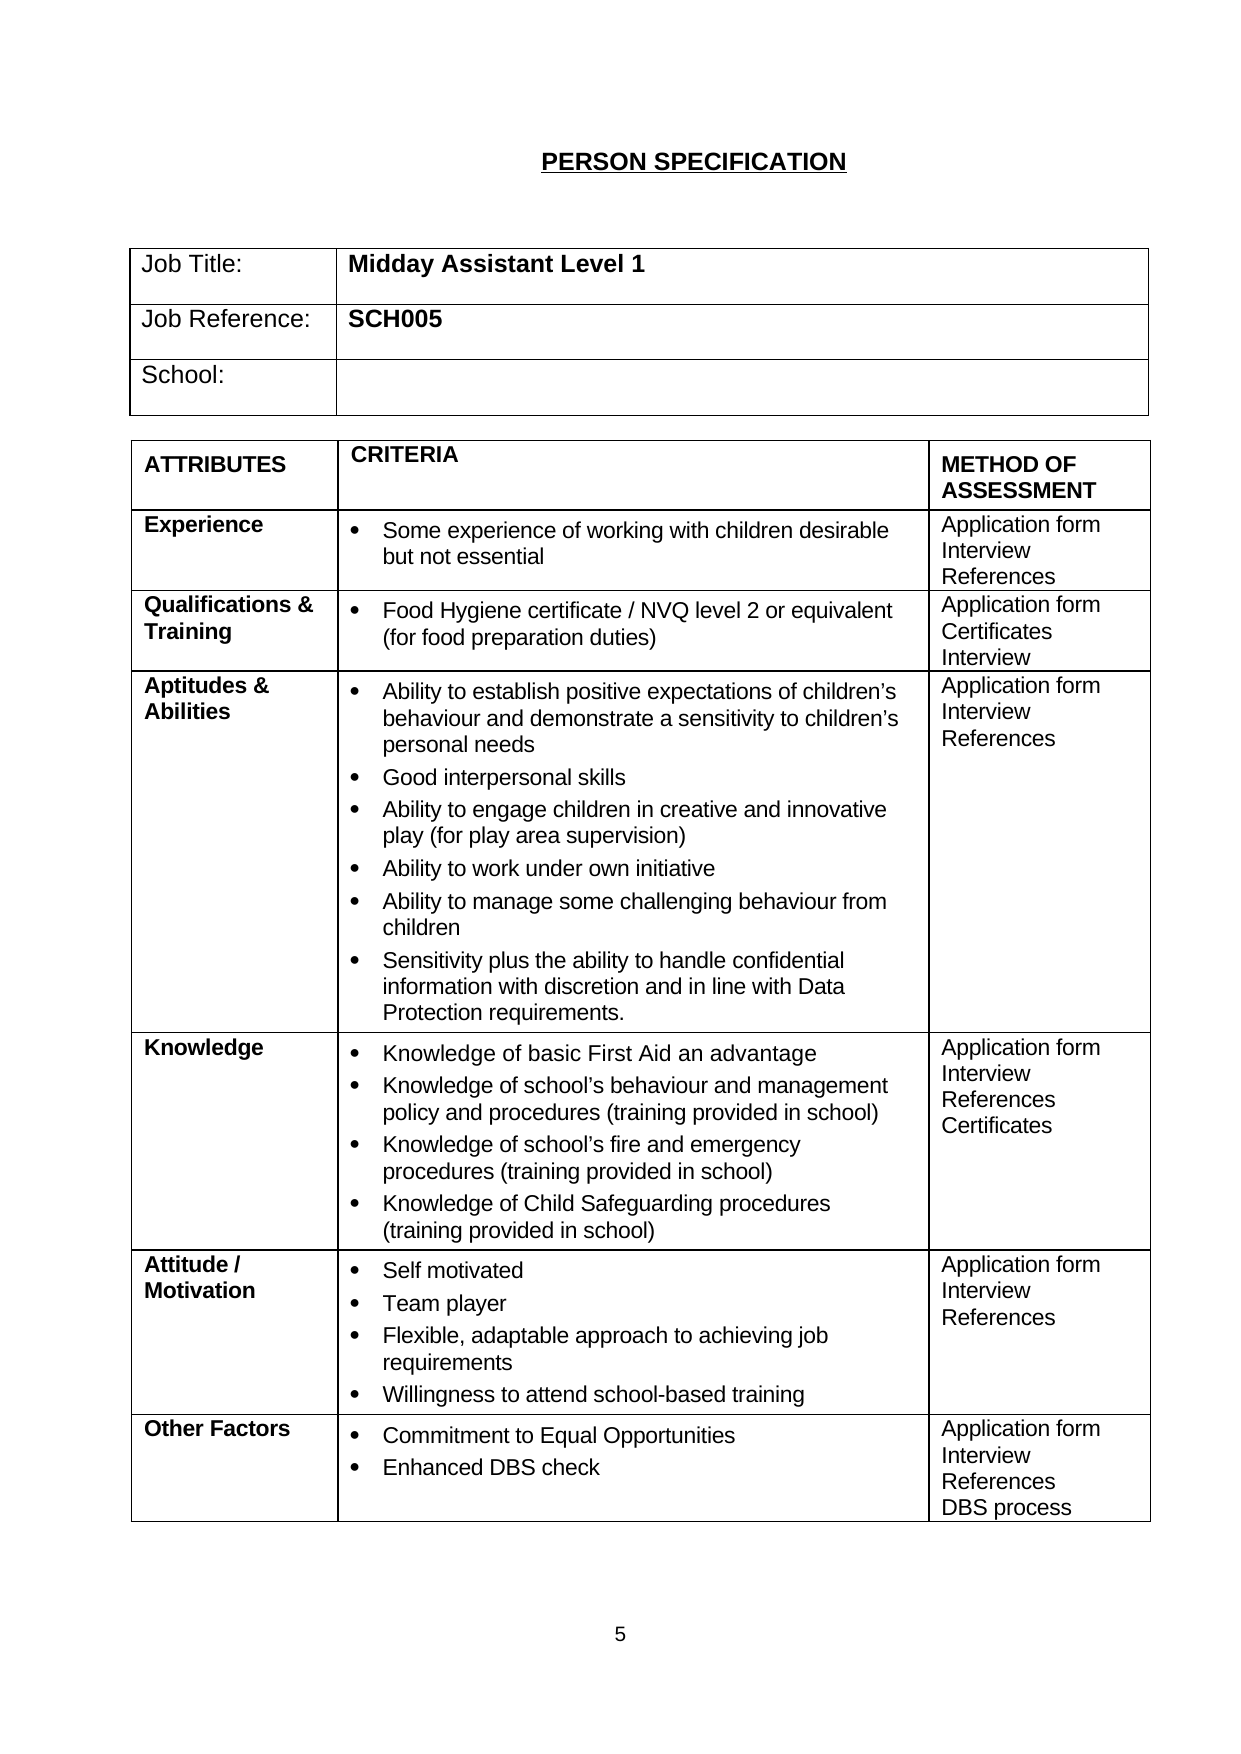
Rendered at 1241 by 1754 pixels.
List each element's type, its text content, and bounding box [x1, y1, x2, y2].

table_cell Qualifications & Training [132, 591, 337, 670]
subtitle PERSON SPECIFICATION [266, 147, 1122, 176]
table_header CRITERIA [339, 441, 928, 509]
table_cell Application form Interview References Certificates [930, 1033, 1150, 1249]
table_cell Attitude / Motivation [132, 1251, 337, 1414]
table_cell Some experience of working with children desirable but not essential [339, 511, 928, 590]
table_cell Food Hygiene certificate / NVQ level 2 or equivalent (for food preparation duties) [339, 591, 928, 670]
table_header ATTRIBUTES [132, 441, 337, 509]
table_cell Application form Interview References DBS process [930, 1415, 1150, 1521]
table_cell Other Factors [132, 1415, 337, 1521]
table_header Job Title: [131, 249, 336, 303]
table_cell Knowledge [132, 1033, 337, 1249]
table_header METHOD OF ASSESSMENT [930, 441, 1150, 509]
table_header Midday Assistant Level 1 [337, 249, 1148, 303]
table_cell Job Reference: [131, 305, 336, 359]
table_cell Self motivated Team player Flexible, adaptable approach to achieving job requirements Willingness to attend school-based training [339, 1251, 928, 1414]
table_cell Commitment to Equal Opportunities Enhanced DBS check [339, 1415, 928, 1521]
table_cell [337, 360, 1148, 415]
table_cell Aptitudes & Abilities [132, 672, 337, 1032]
table_cell Application form Interview References [930, 511, 1150, 590]
table_cell SCH005 [337, 305, 1148, 359]
table_cell Application form Interview References [930, 1251, 1150, 1414]
table_cell School: [131, 360, 336, 415]
table_cell Application form Certificates Interview [930, 591, 1150, 670]
table_cell Knowledge of basic First Aid an advantage Knowledge of school’s behaviour and management policy and procedures (training provided in school) Knowledge of school’s fire and emergency procedures (training provided in school) Knowledge of Child Safeguarding procedures (training provided in school) [339, 1033, 928, 1249]
table_cell Application form Interview References [930, 672, 1150, 1032]
table_cell Experience [132, 511, 337, 590]
table_cell Ability to establish positive expectations of children’s behaviour and demonstrate a sensitivity to children’s personal needs Good interpersonal skills Ability to engage children in creative and innovative play (for play area supervision) Ability to work under own initiative Ability to manage some challenging behaviour from children Sensitivity plus the ability to handle confidential information with discretion and in line with Data Protection requirements. [339, 672, 928, 1032]
